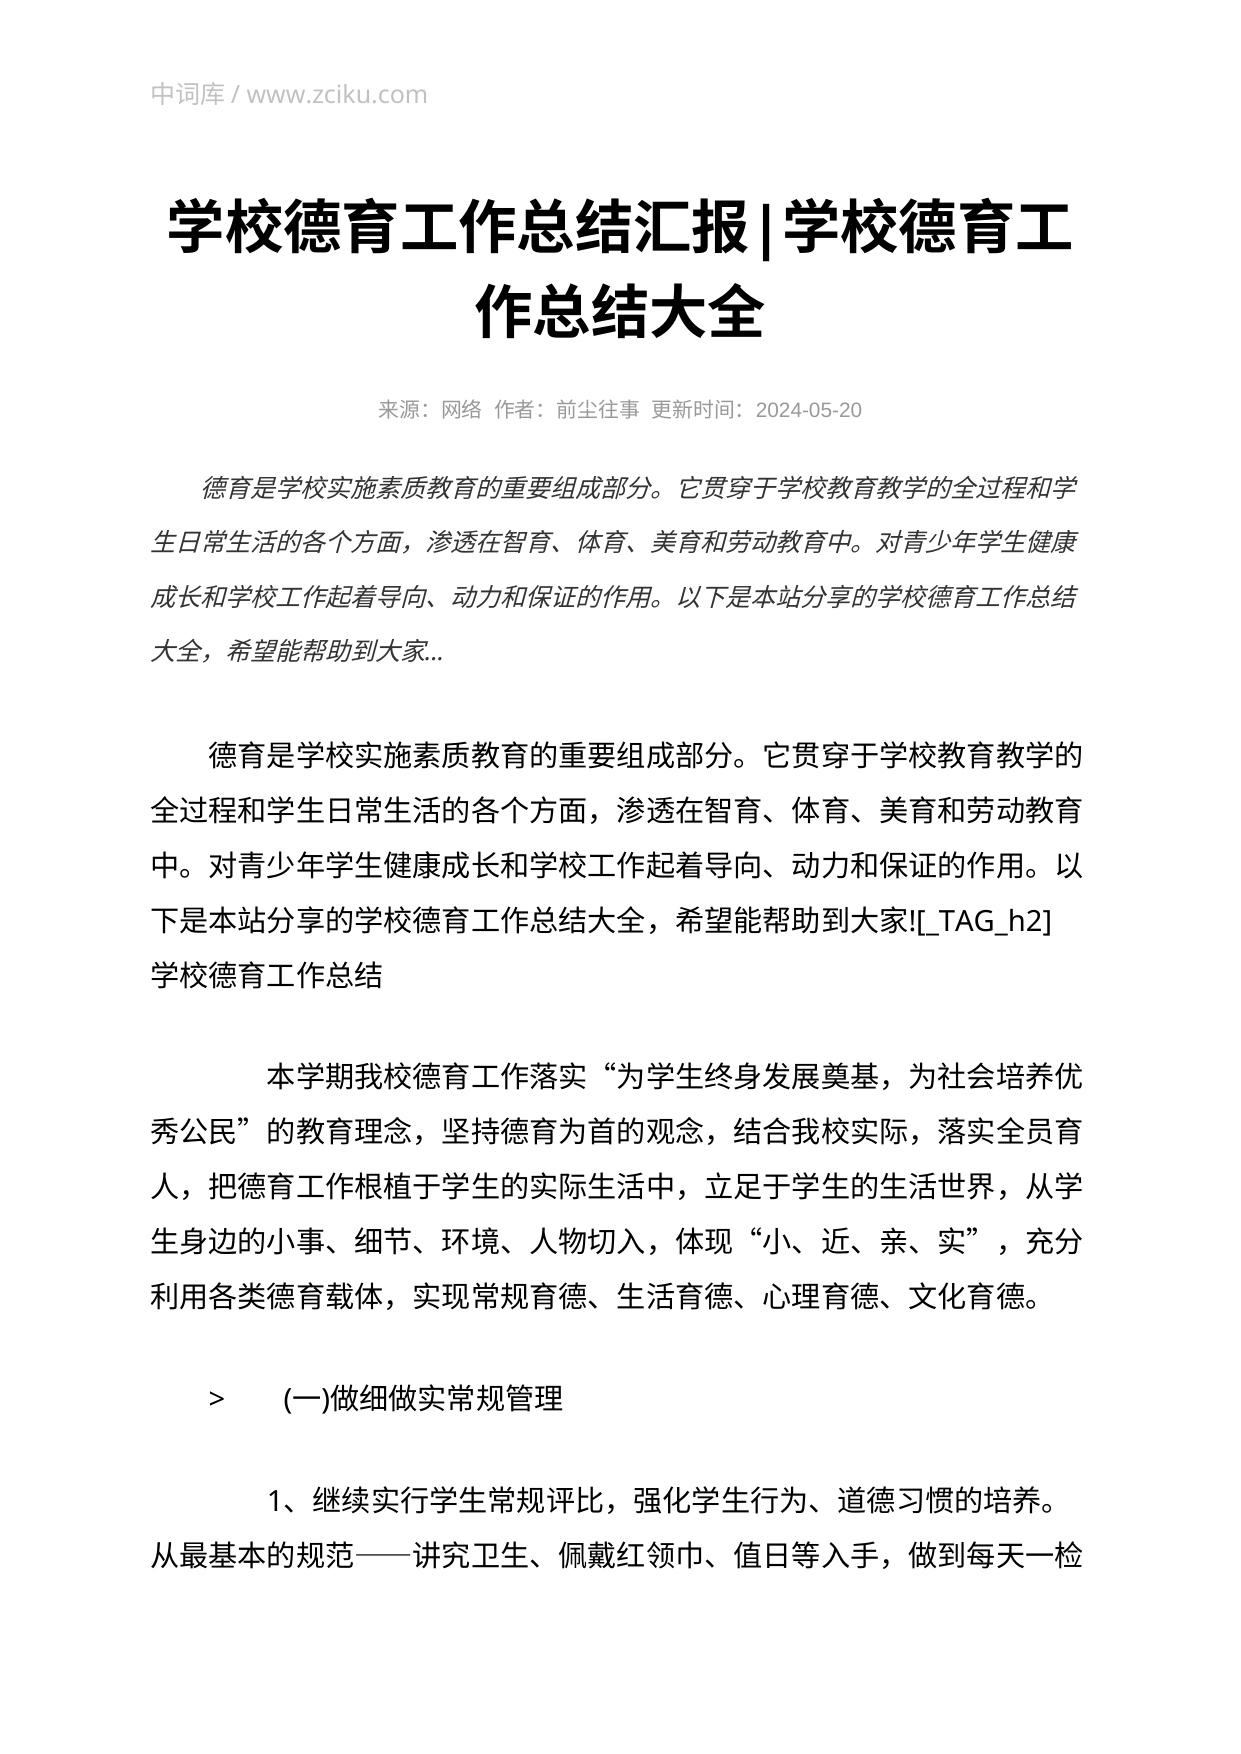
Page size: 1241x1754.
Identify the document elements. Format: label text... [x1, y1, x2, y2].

text 德育是学校实施素质教育的重要组成部分。它贯穿于学校教育教学的全过程和学生日常生活的各个方面，渗透在智育、体育、美育和劳动教育中。对青少年学生健康成长和学校工作起着导向、动力和保证的作用。以下是本站分享的学校德育工作总结大全，希望能帮助到大家![_TAG_h2] 学校德育工作总结 [150, 733, 1090, 994]
text > (一)做细做实常规管理 [150, 1375, 1090, 1418]
text 本学期我校德育工作落实“为学生终身发展奠基，为社会培养优秀公民”的教育理念，坚持德育为首的观念，结合我校实际，落实全员育人，把德育工作根植于学生的实际生活中，立足于学生的生活世界，从学生身边的小事、细节、环境、人物切入，体现“小、近、亲、实”，充分利用各类德育载体，实现常规育德、生活育德、心理育德、文化育德。 [150, 1054, 1090, 1316]
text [150, 1477, 1090, 1575]
text 来源：网络 作者：前尘往事 更新时间：2024-05-20 [150, 397, 1090, 421]
subtitle 学校德育工作总结汇报|学校德育工作总结大全 [150, 181, 1090, 351]
text 德育是学校实施素质教育的重要组成部分。它贯穿于学校教育教学的全过程和学生日常生活的各个方面，渗透在智育、体育、美育和劳动教育中。对青少年学生健康成长和学校工作起着导向、动力和保证的作用。以下是本站分享的学校德育工作总结大全，希望能帮助到大家... [150, 468, 1090, 668]
